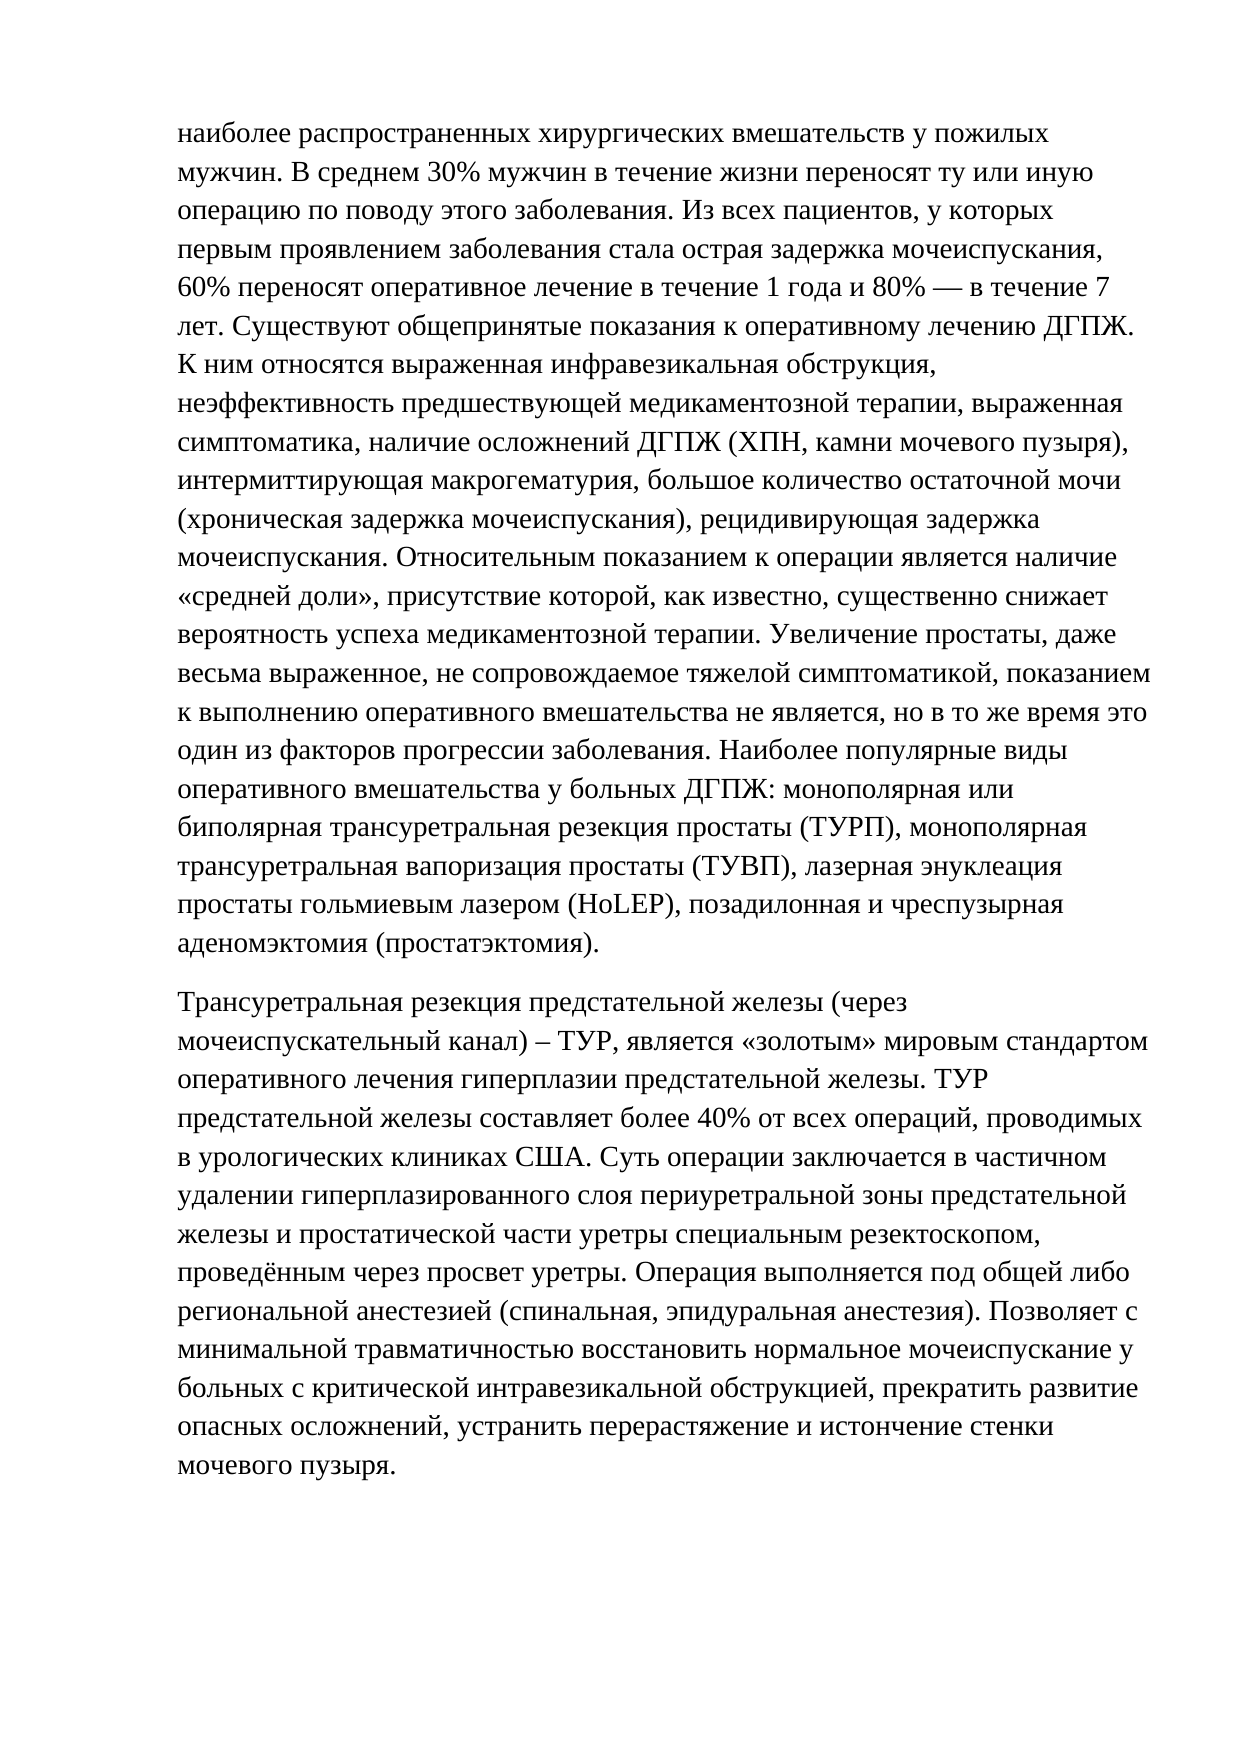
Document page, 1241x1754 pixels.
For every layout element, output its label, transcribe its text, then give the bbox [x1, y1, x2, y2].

text Трансуретральная резекция предстательной железы (через мочеиспускательный канал) – ТУР, является «золотым» мировым стандартом оперативного лечения гиперплазии предстательной железы. ТУР предстательной железы составляет более 40% от всех операций, проводимых в урологических клиниках США. Суть операции заключается в частичном удалении гиперплазированного слоя периуретральной зоны предстательной железы и простатической части уретры специальным резектоскопом, проведённым через просвет уретры. Операция выполняется под общей либо региональной анестезией (спинальная, эпидуральная анестезия). Позволяет с минимальной травматичностью восстановить нормальное мочеиспускание у больных с критической интравезикальной обструкцией, прекратить развитие опасных осложнений, устранить перерастяжение и истончение стенки мочевого пузыря. [177, 984, 1153, 1481]
text наиболее распространенных хирургических вмешательств у пожилых мужчин. В среднем 30% мужчин в течение жизни переносят ту или иную операцию по поводу этого заболевания. Из всех пациентов, у которых первым проявлением заболевания стала острая задержка мочеиспускания, 60% переносят оперативное лечение в течение 1 года и 80% — в течение 7 лет. Существуют общепринятые показания к оперативному лечению ДГПЖ. К ним относятся выраженная инфравезикальная обструкция, неэффективность предшествующей медикаментозной терапии, выраженная симптоматика, наличие осложнений ДГПЖ (ХПН, камни мочевого пузыря), интермиттирующая макрогематурия, большое количество остаточной мочи (хроническая задержка мочеиспускания), рецидивирующая задержка мочеиспускания. Относительным показанием к операции является наличие [177, 115, 1138, 573]
text «средней доли», присутствие которой, как известно, существенно снижает вероятность успеха медикаментозной терапии. Увеличение простаты, даже весьма выраженное, не сопровождаемое тяжелой симптоматикой, показанием к выполнению оперативного вмешательства не является, но в то же время это один из факторов прогрессии заболевания. Наиболее популярные виды оперативного вмешательства у больных ДГПЖ: монополярная или биполярная трансуретральная резекция простаты (ТУРП), монополярная трансуретральная вапоризация простаты (ТУВП), лазерная энуклеация простаты гольмиевым лазером (HoLEP), позадилонная и чреспузырная аденомэктомия (простатэктомия). [177, 578, 1153, 958]
